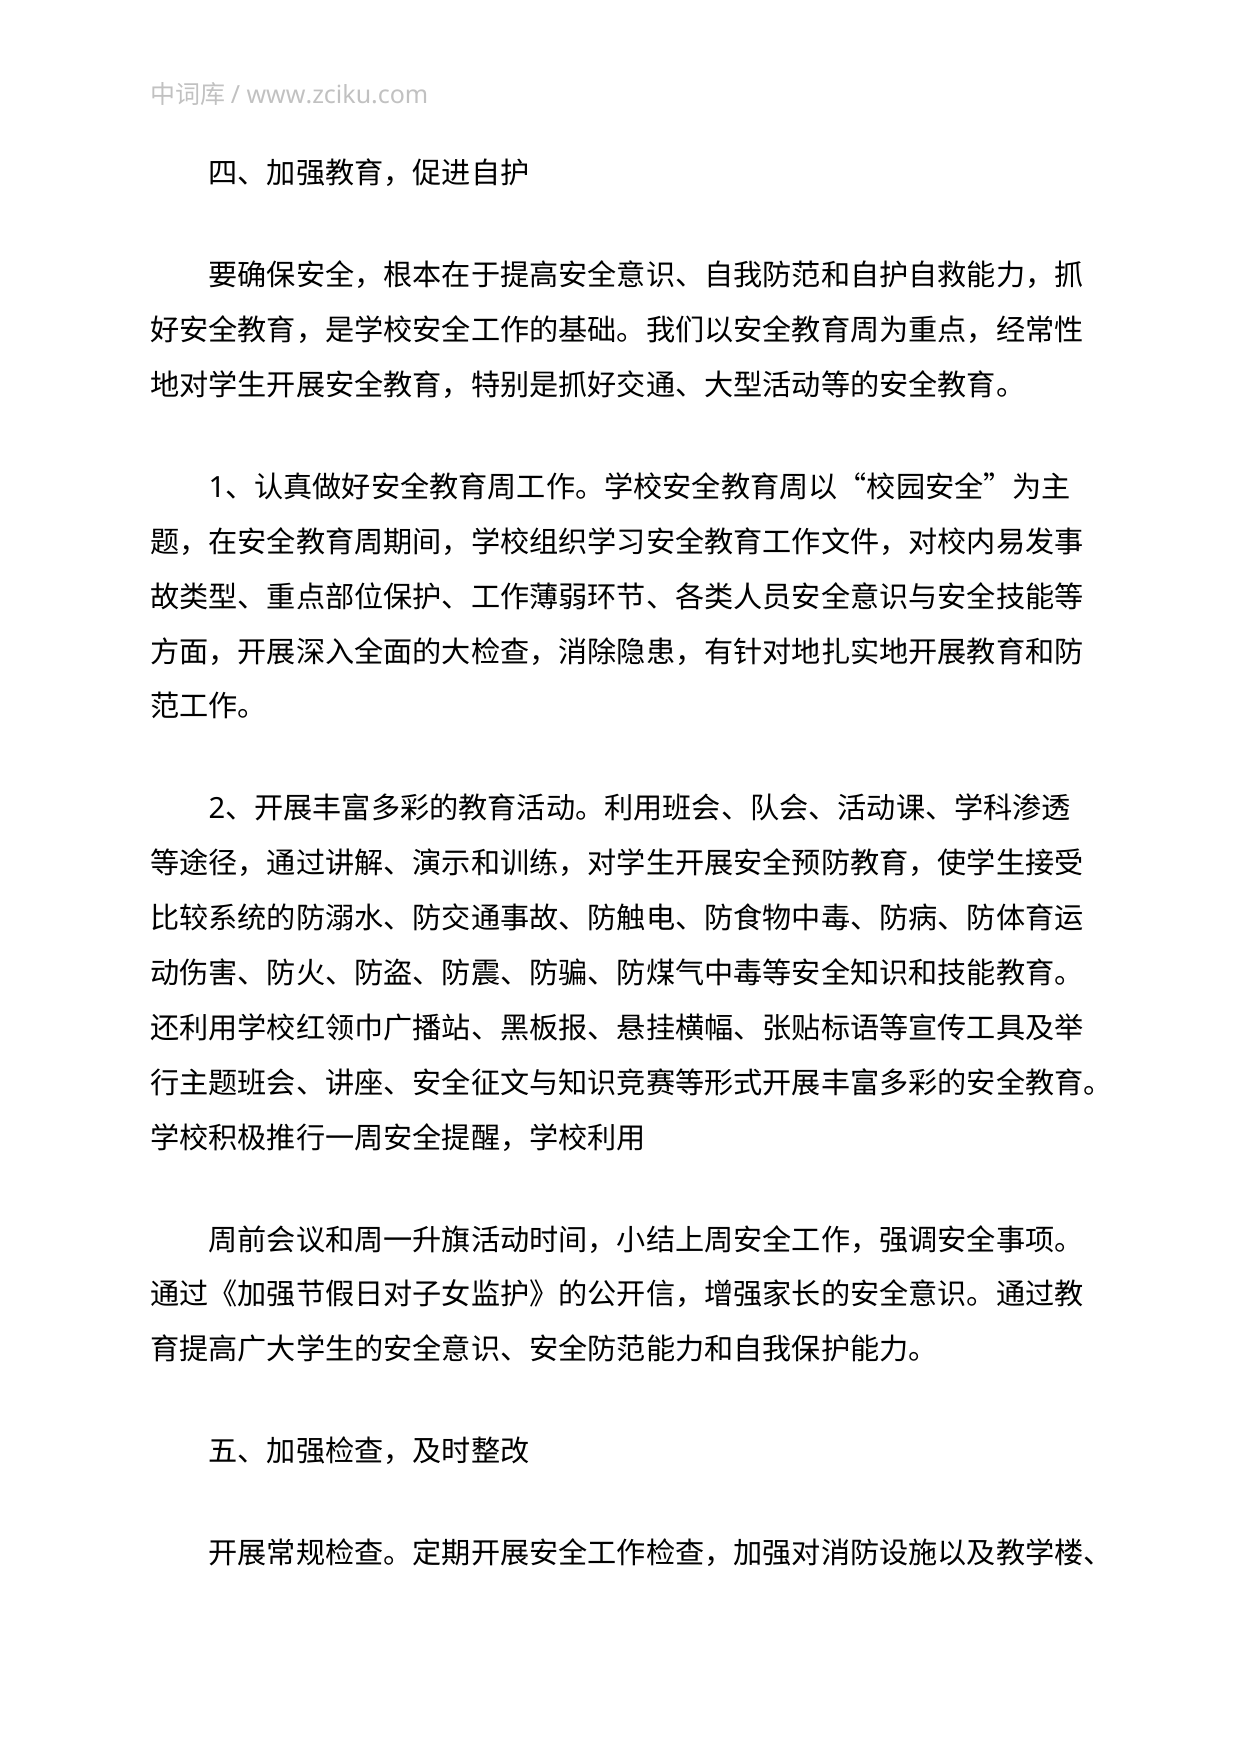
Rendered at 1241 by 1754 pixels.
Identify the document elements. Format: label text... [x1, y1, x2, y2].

text 2、开展丰富多彩的教育活动。利用班会、队会、活动课、学科渗透等途径，通过讲解、演示和训练，对学生开展安全预防教育，使学生接受比较系统的防溺水、防交通事故、防触电、防食物中毒、防病、防体育运动伤害、防火、防盗、防震、防骗、防煤气中毒等安全知识和技能教育。还利用学校红领巾广播站、黑板报、悬挂横幅、张贴标语等宣传工具及举行主题班会、讲座、安全征文与知识竞赛等形式开展丰富多彩的安全教育。学校积极推行一周安全提醒，学校利用 [150, 785, 1090, 1157]
text 四、加强教育，促进自护 [150, 150, 1090, 192]
text 1、认真做好安全教育周工作。学校安全教育周以“校园安全”为主题，在安全教育周期间，学校组织学习安全教育工作文件，对校内易发事故类型、重点部位保护、工作薄弱环节、各类人员安全意识与安全技能等方面，开展深入全面的大检查，消除隐患，有针对地扎实地开展教育和防范工作。 [150, 463, 1090, 725]
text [150, 1529, 1090, 1572]
text 周前会议和周一升旗活动时间，小结上周安全工作，强调安全事项。通过《加强节假日对子女监护》的公开信，增强家长的安全意识。通过教育提高广大学生的安全意识、安全防范能力和自我保护能力。 [150, 1216, 1090, 1368]
text 要确保安全，根本在于提高安全意识、自我防范和自护自救能力，抓好安全教育，是学校安全工作的基础。我们以安全教育周为重点，经常性地对学生开展安全教育，特别是抓好交通、大型活动等的安全教育。 [150, 252, 1090, 404]
text 五、加强检查，及时整改 [150, 1428, 1090, 1470]
